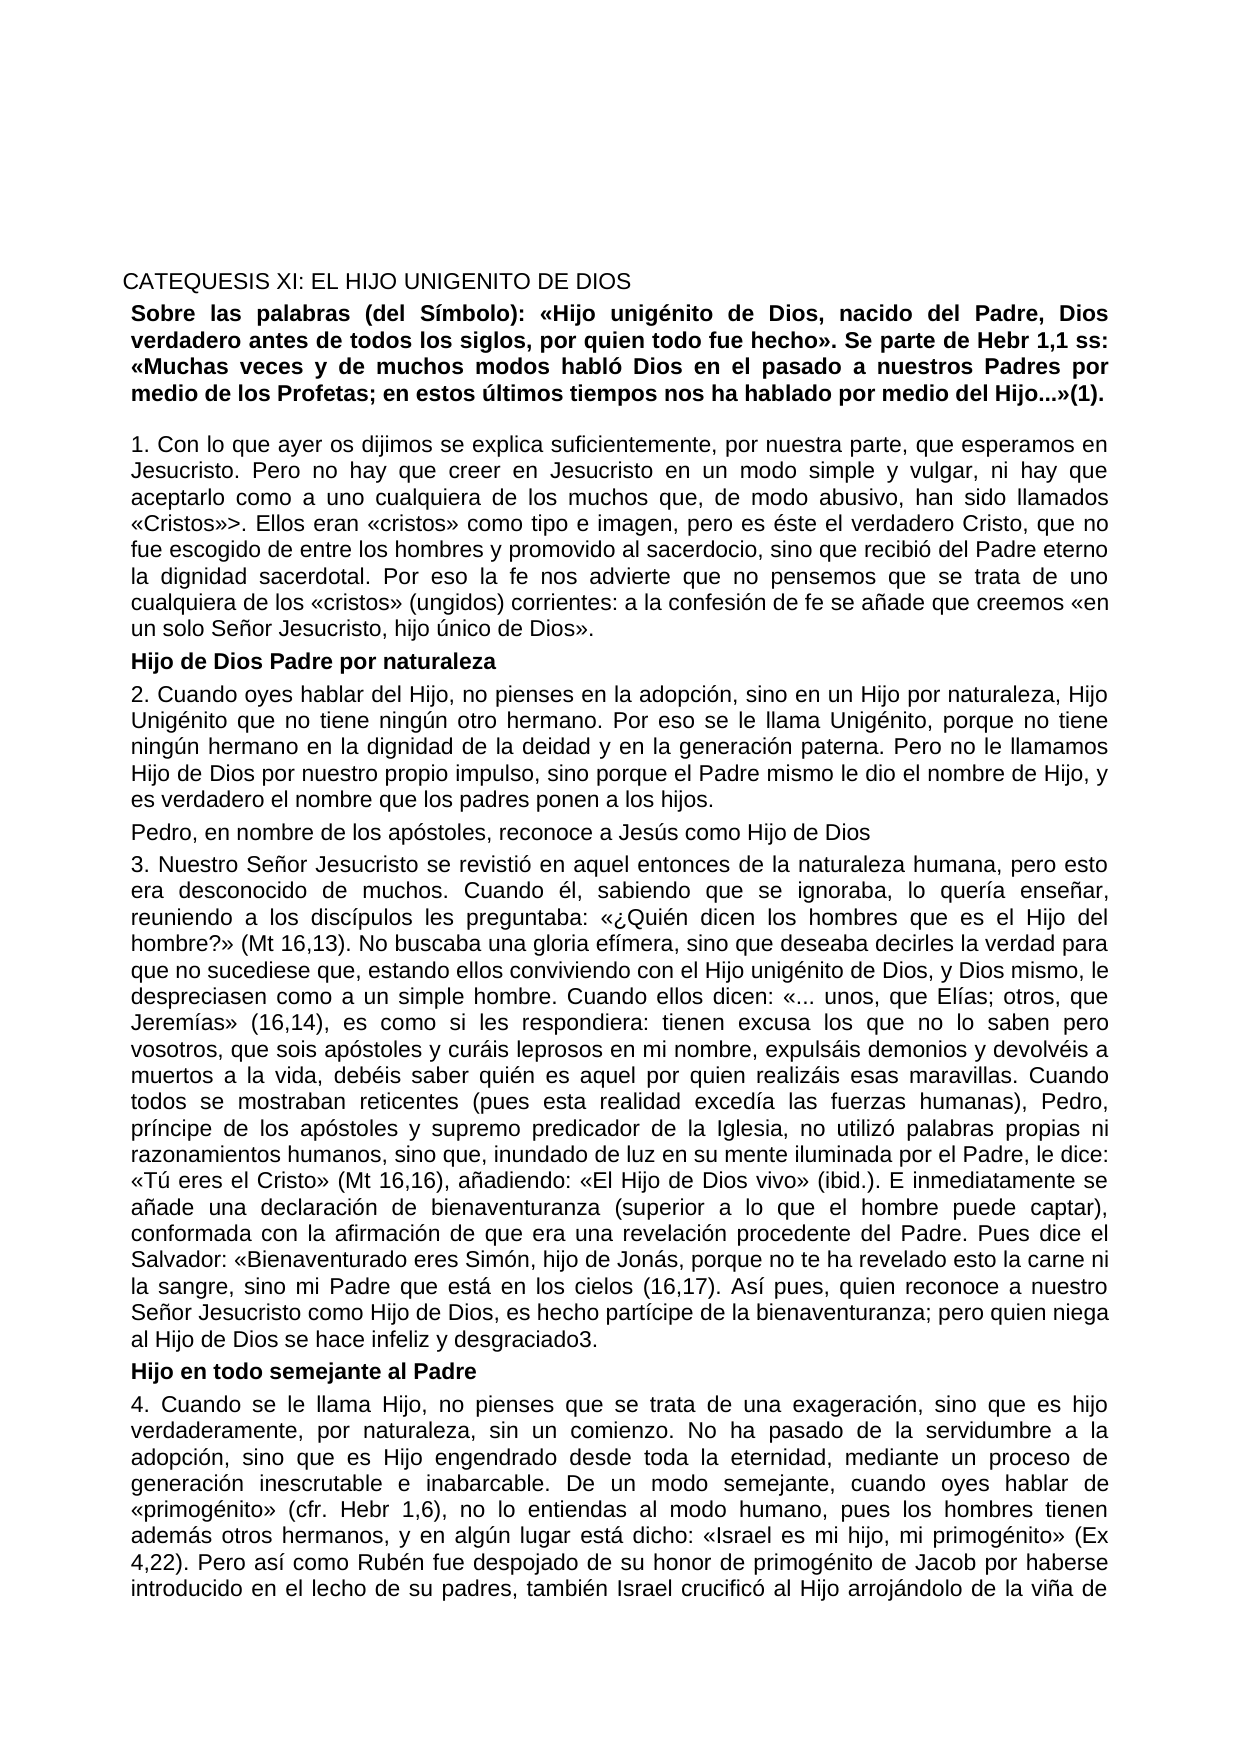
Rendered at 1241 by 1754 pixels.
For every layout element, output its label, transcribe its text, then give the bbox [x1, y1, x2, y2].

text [131, 1391, 1109, 1602]
text CATEQUESIS XI: EL HIJO UNIGENITO DE DIOS [118, 268, 1122, 294]
text 2. Cuando oyes hablar del Hijo, no pienses en la adopción, sino en un Hijo por naturaleza, Hijo Unigénito que no tiene ningún otro hermano. Por eso se le llama Unigénito, porque no tiene ningún hermano en la dignidad de la deidad y en la generación paterna. Pero no le llamamos Hijo de Dios por nuestro propio impulso, sino porque el Padre mismo le dio el nombre de Hijo, y es verdadero el nombre que los padres ponen a los hijos. [131, 681, 1109, 812]
text Sobre las palabras (del Símbolo): «Hijo unigénito de Dios, nacido del Padre, Dios verdadero antes de todos los siglos, por quien todo fue hecho». Se parte de Hebr 1,1 ss: «Muchas veces y de muchos modos habló Dios en el pasado a nuestros Padres por medio de los Profetas; en estos últimos tiempos nos ha hablado por medio del Hijo...»(1). [131, 300, 1109, 406]
text Hijo de Dios Padre por naturaleza [131, 648, 1109, 674]
text Hijo en todo semejante al Padre [131, 1358, 1109, 1384]
text 3. Nuestro Señor Jesucristo se revistió en aquel entonces de la naturaleza humana, pero esto era desconocido de muchos. Cuando él, sabiendo que se ignoraba, lo quería enseñar, reuniendo a los discípulos les preguntaba: «¿Quién dicen los hombres que es el Hijo del hombre?» (Mt 16,13). No buscaba una gloria efímera, sino que deseaba decirles la verdad para que no sucediese que, estando ellos conviviendo con el Hijo unigénito de Dios, y Dios mismo, le despreciasen como a un simple hombre. Cuando ellos dicen: «... unos, que Elías; otros, que Jeremías» (16,14), es como si les respondiera: tienen excusa los que no lo saben pero vosotros, que sois apóstoles y curáis leprosos en mi nombre, expulsáis demonios y devolvéis a muertos a la vida, debéis saber quién es aquel por quien realizáis esas maravillas. Cuando todos se mostraban reticentes (pues esta realidad excedía las fuerzas humanas), Pedro, príncipe de los apóstoles y supremo predicador de , no utilizó palabras propias ni razonamientos humanos, sino que, inundado de luz en su mente iluminada por el Padre, le dice: «Tú eres el Cristo» (Mt 16,16), añadiendo: «El Hijo de Dios vivo» (ibid.). E inmediatamente se añade una declaración de bienaventuranza (superior a lo que el hombre puede captar), conformada con la afirmación de que era una revelación procedente del Padre. Pues dice el Salvador: «Bienaventurado eres Simón, hijo de Jonás, porque no te ha revelado esto la carne ni la sangre, sino mi Padre que está en los cielos (16,17). Así pues, quien reconoce a nuestro Señor Jesucristo como Hijo de Dios, es hecho partícipe de la bienaventuranza; pero quien niega al Hijo de Dios se hace infeliz y desgraciado3. [131, 851, 1109, 1352]
text Pedro, en nombre de los apóstoles, reconoce a Jesús como Hijo de Dios [131, 818, 1109, 845]
text 1. Con lo que ayer os dijimos se explica suficientemente, por nuestra parte, que esperamos en Jesucristo. Pero no hay que creer en Jesucristo en un modo simple y vulgar, ni hay que aceptarlo como a uno cualquiera de los muchos que, de modo abusivo, han sido llamados «Cristos»>. Ellos eran «cristos» como tipo e imagen, pero es éste el verdadero Cristo, que no fue escogido de entre los hombres y promovido al sacerdocio, sino que recibió del Padre eterno la dignidad sacerdotal. Por eso la fe nos advierte que no pensemos que se trata de uno cualquiera de los «cristos» (ungidos) corrientes: a la confesión de fe se añade que creemos «en un solo Señor Jesucristo, hijo único de Dios». [131, 431, 1109, 642]
